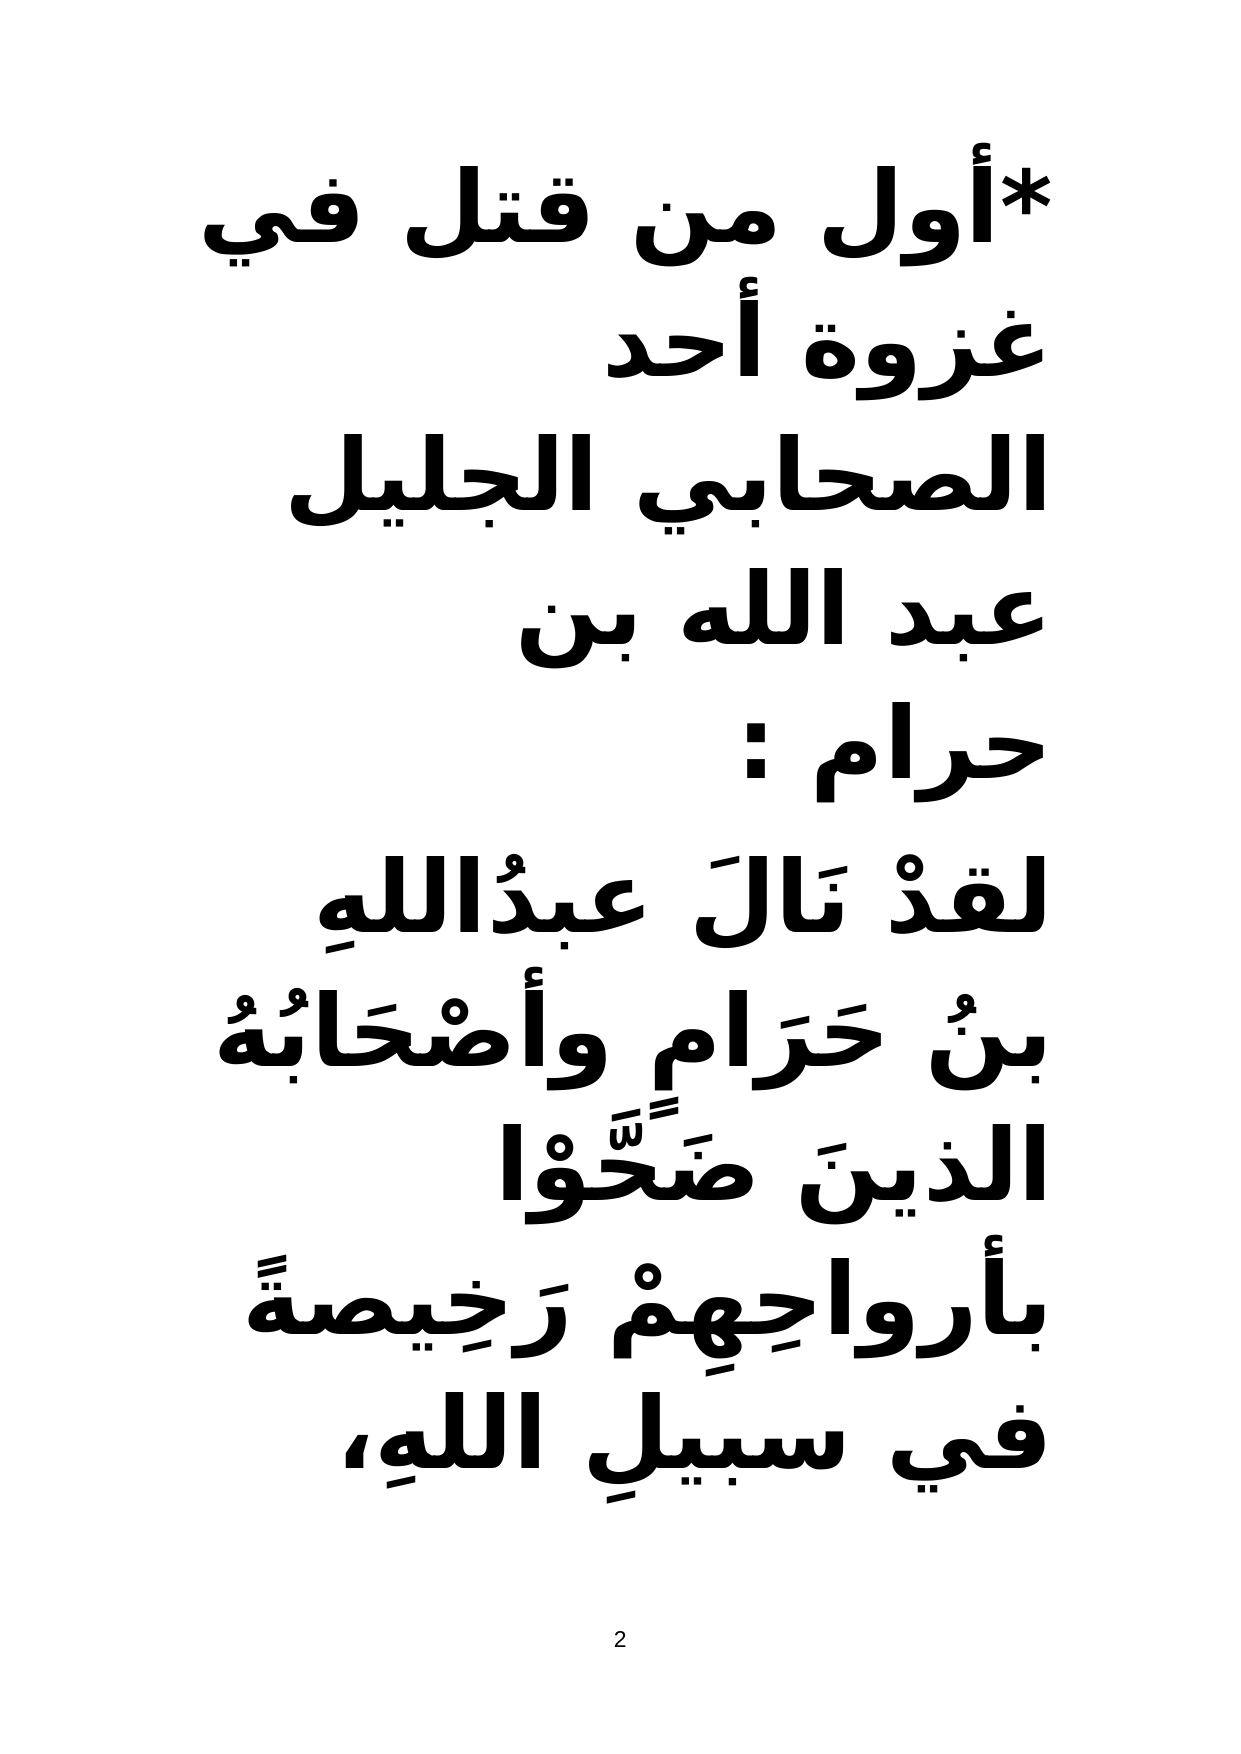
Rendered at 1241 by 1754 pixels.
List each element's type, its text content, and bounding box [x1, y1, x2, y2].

text *أول من قتل في غزوة أحد الصحابي الجليل عبد الله بن حرام : [187, 150, 1053, 802]
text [187, 840, 1053, 1492]
